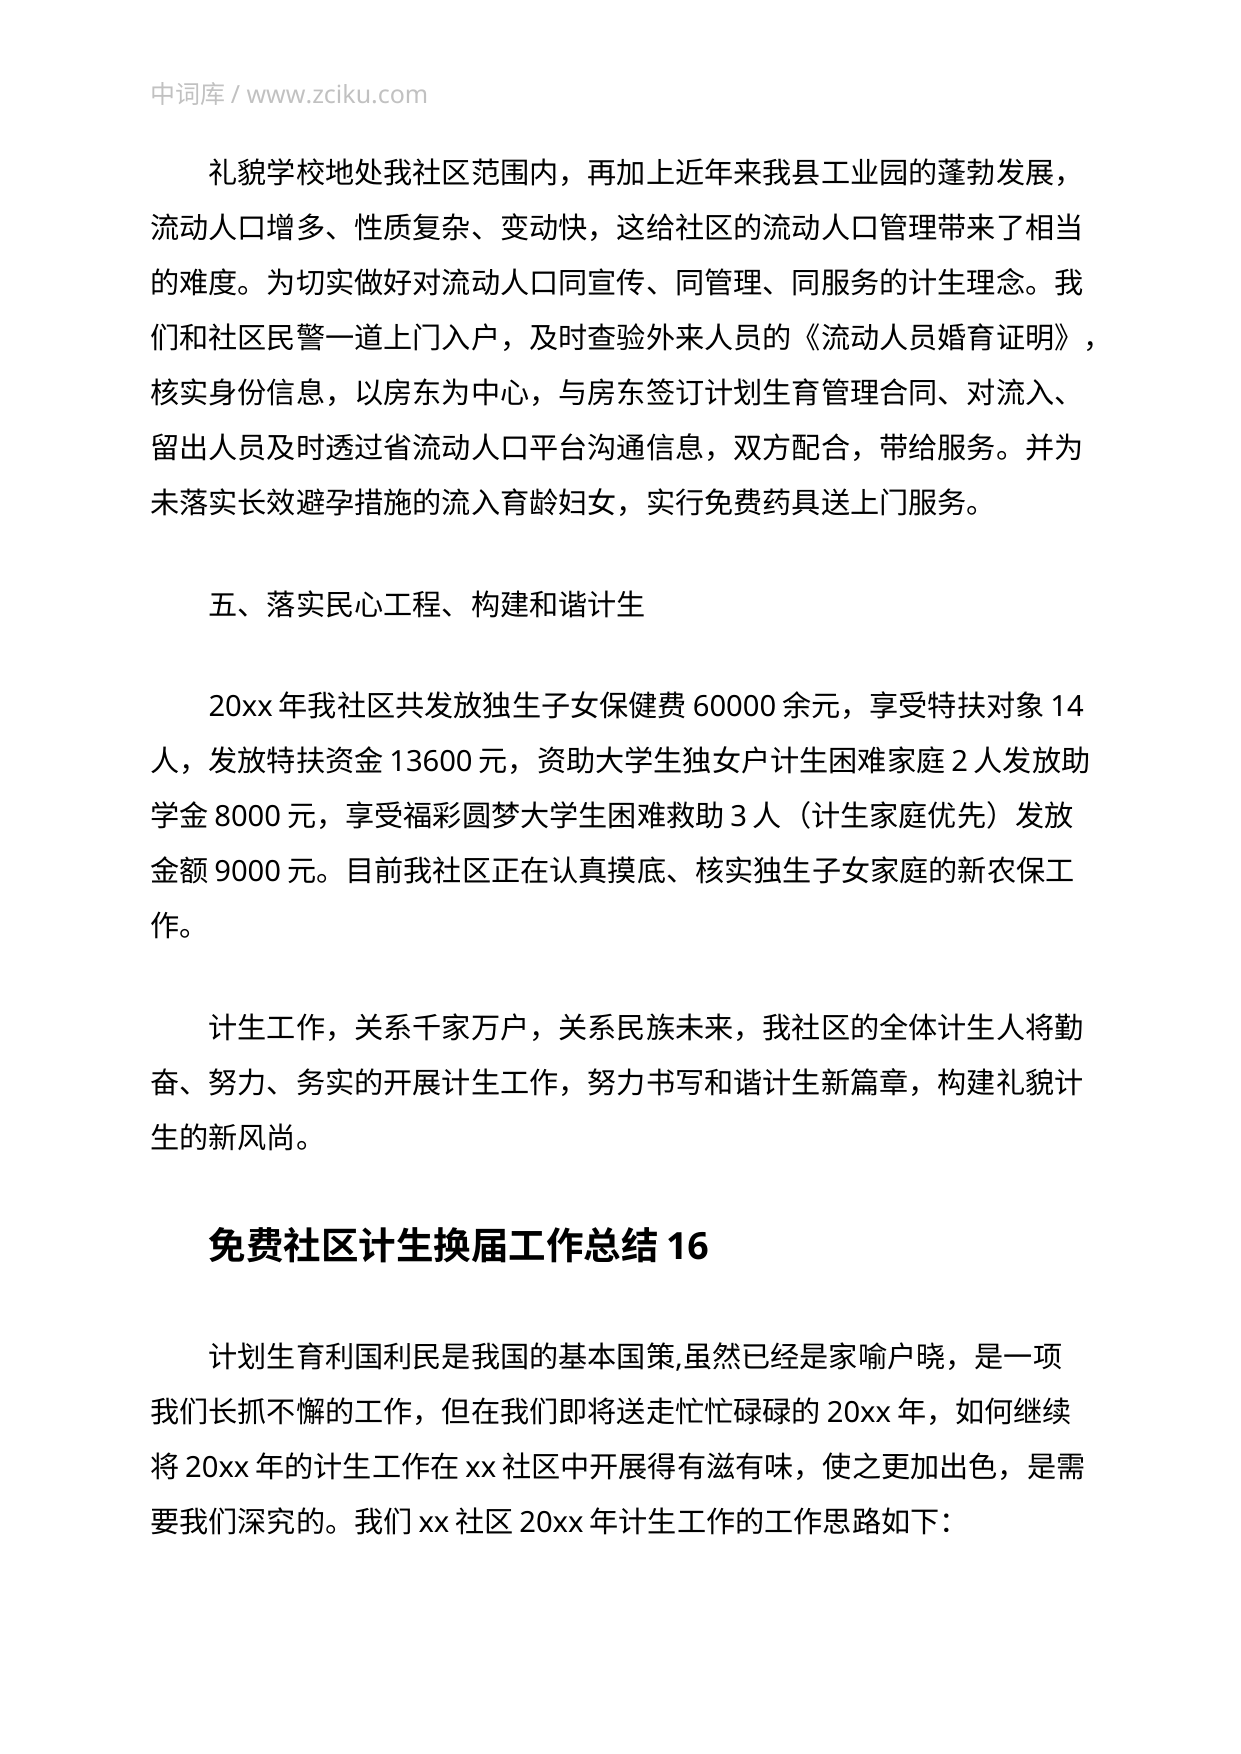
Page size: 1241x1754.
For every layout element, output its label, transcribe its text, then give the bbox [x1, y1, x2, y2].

text 20xx年我社区共发放独生子女保健费60000余元，享受特扶对象14人，发放特扶资金13600元，资助大学生独女户计生困难家庭2人发放助学金8000元，享受福彩圆梦大学生困难救助3人（计生家庭优先）发放金额9000元。目前我社区正在认真摸底、核实独生子女家庭的新农保工作。 [150, 683, 1090, 945]
text 计生工作，关系千家万户，关系民族未来，我社区的全体计生人将勤奋、努力、务实的开展计生工作，努力书写和谐计生新篇章，构建礼貌计生的新风尚。 [150, 1005, 1090, 1157]
text 礼貌学校地处我社区范围内，再加上近年来我县工业园的蓬勃发展，流动人口增多、性质复杂、变动快，这给社区的流动人口管理带来了相当的难度。为切实做好对流动人口同宣传、同管理、同服务的计生理念。我们和社区民警一道上门入户，及时查验外来人员的《流动人员婚育证明》，核实身份信息，以房东为中心，与房东签订计划生育管理合同、对流入、留出人员及时透过省流动人口平台沟通信息，双方配合，带给服务。并为未落实长效避孕措施的流入育龄妇女，实行免费药具送上门服务。 [150, 150, 1090, 522]
text 免费社区计生换届工作总结16 [150, 1216, 1090, 1271]
text 五、落实民心工程、构建和谐计生 [150, 581, 1090, 623]
text 计划生育利国利民是我国的基本国策,虽然已经是家喻户晓，是一项我们长抓不懈的工作，但在我们即将送走忙忙碌碌的20xx年，如何继续将20xx年的计生工作在xx社区中开展得有滋有味，使之更加出色，是需要我们深究的。我们xx社区20xx年计生工作的工作思路如下： [150, 1334, 1090, 1541]
